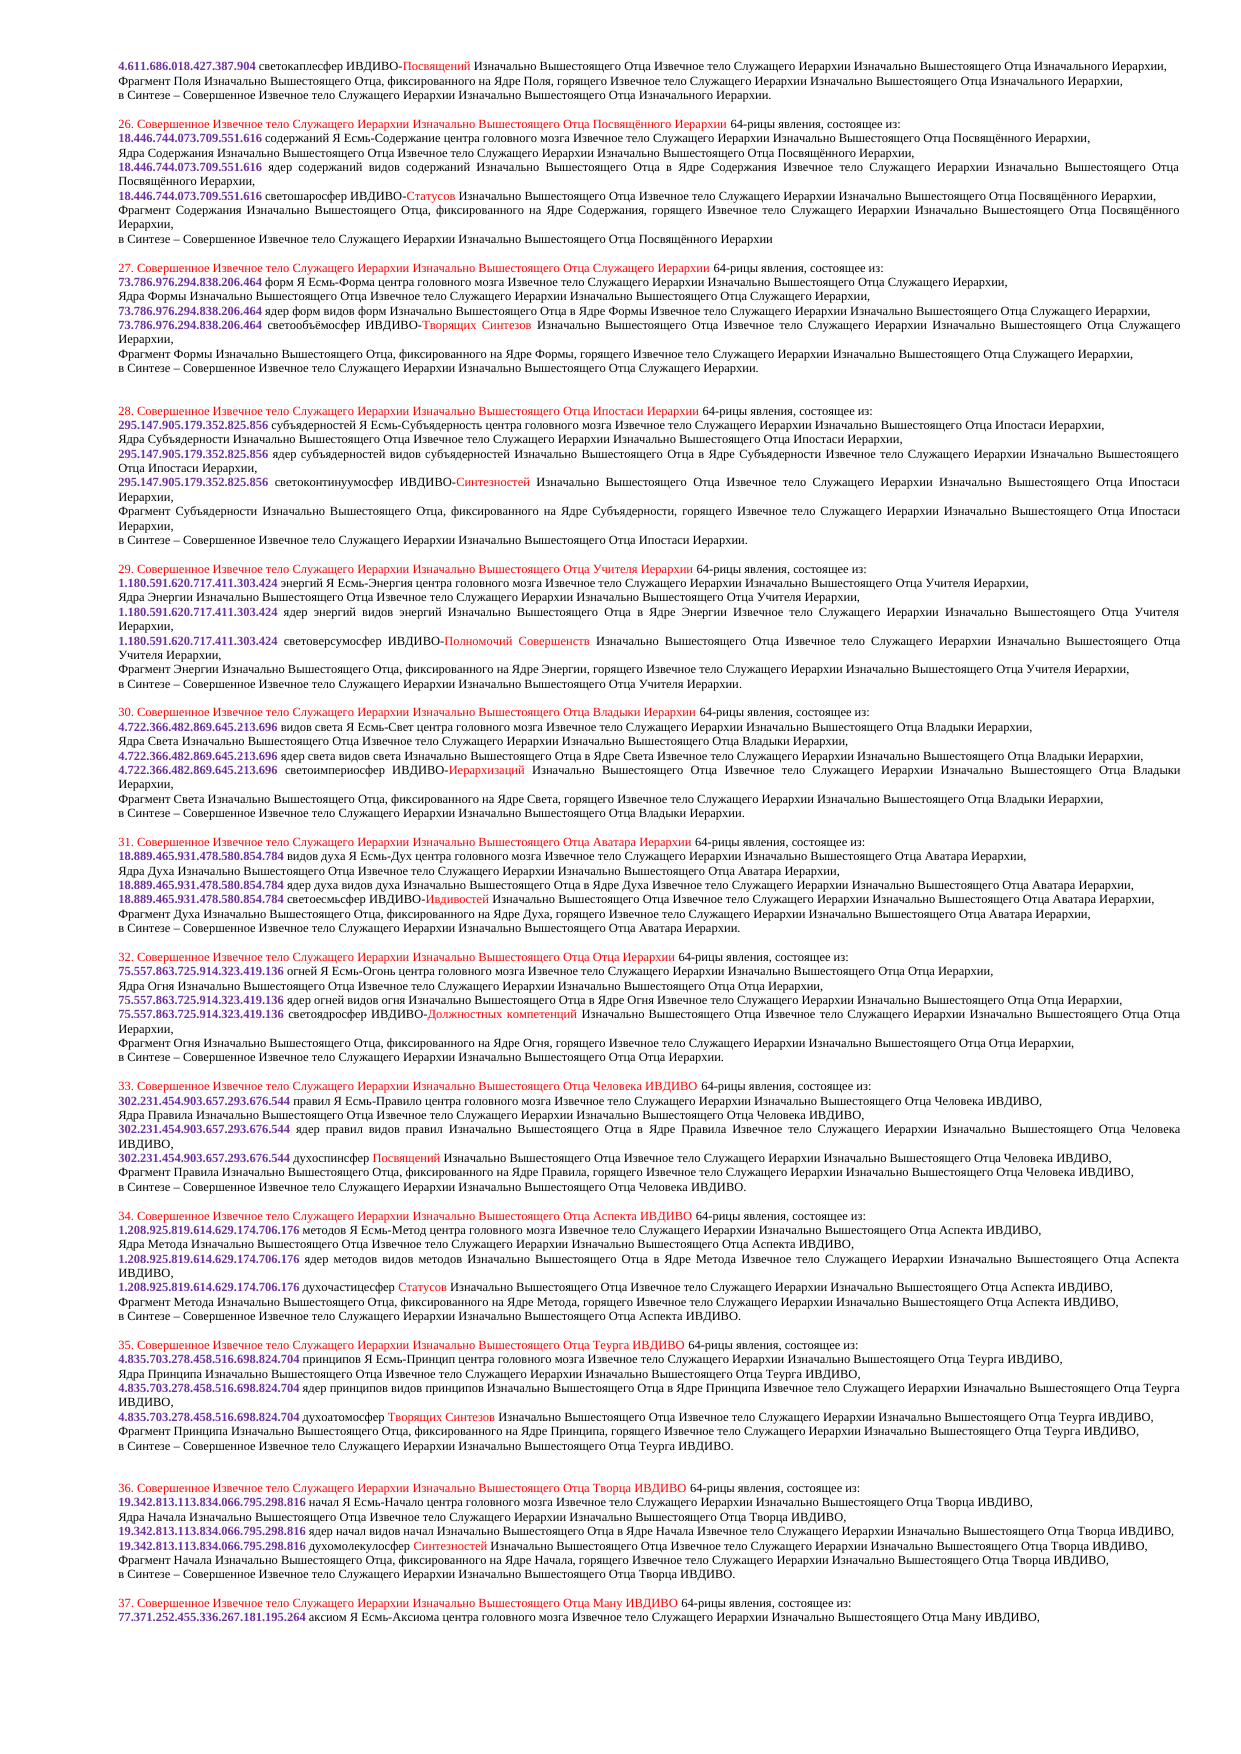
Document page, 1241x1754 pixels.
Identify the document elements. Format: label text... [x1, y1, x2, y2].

text в Синтезе – Совершенное Извечное тело Служащего Иерархии Изначально Вышестоящего Отца Служащего Иерархии. [118, 361, 1181, 375]
text Фрагмент Формы Изначально Вышестоящего Отца, фиксированного на Ядре Формы, горящего Извечное тело Служащего Иерархии Изначально Вышестоящего Отца Служащего Иерархии, [118, 347, 1181, 361]
text 37. Совершенное Извечное тело Служащего Иерархии Изначально Вышестоящего Отца Ману ИВДИВО 64-рицы явления, состоящее из: [118, 1596, 1181, 1610]
text 4.835.703.278.458.516.698.824.704 духоатомосфер Творящих Синтезов Изначально Вышестоящего Отца Извечное тело Служащего Иерархии Изначально Вышестоящего Отца Теурга ИВДИВО, [118, 1409, 1181, 1424]
text Фрагмент Поля Изначально Вышестоящего Отца, фиксированного на Ядре Поля, горящего Извечное тело Служащего Иерархии Изначально Вышестоящего Отца Изначального Иерархии, [118, 73, 1181, 88]
text 73.786.976.294.838.206.464 ядер форм видов форм Изначально Вышестоящего Отца в Ядре Формы Извечное тело Служащего Иерархии Изначально Вышестоящего Отца Служащего Иерархии, [118, 303, 1181, 318]
text Ядра Содержания Изначально Вышестоящего Отца Извечное тело Служащего Иерархии Изначально Вышестоящего Отца Посвящённого Иерархии, [118, 145, 1181, 160]
text Фрагмент Субъядерности Изначально Вышестоящего Отца, фиксированного на Ядре Субъядерности, горящего Извечное тело Служащего Иерархии Изначально Вышестоящего Отца Ипостаси Иерархии, [118, 504, 1181, 533]
text Фрагмент Правила Изначально Вышестоящего Отца, фиксированного на Ядре Правила, горящего Извечное тело Служащего Иерархии Изначально Вышестоящего Отца Человека ИВДИВО, [118, 1165, 1181, 1179]
text 1.208.925.819.614.629.174.706.176 методов Я Есмь-Метод центра головного мозга Извечное тело Служащего Иерархии Изначально Вышестоящего Отца Аспекта ИВДИВО, [118, 1223, 1181, 1237]
text Фрагмент Энергии Изначально Вышестоящего Отца, фиксированного на Ядре Энергии, горящего Извечное тело Служащего Иерархии Изначально Вышестоящего Отца Учителя Иерархии, [118, 662, 1181, 676]
text Фрагмент Метода Изначально Вышестоящего Отца, фиксированного на Ядре Метода, горящего Извечное тело Служащего Иерархии Изначально Вышестоящего Отца Аспекта ИВДИВО, [118, 1294, 1181, 1309]
text Фрагмент Духа Изначально Вышестоящего Отца, фиксированного на Ядре Духа, горящего Извечное тело Служащего Иерархии Изначально Вышестоящего Отца Аватара Иерархии, [118, 906, 1181, 921]
text Ядра Правила Изначально Вышестоящего Отца Извечное тело Служащего Иерархии Изначально Вышестоящего Отца Человека ИВДИВО, [118, 1108, 1181, 1122]
text 4.722.366.482.869.645.213.696 видов света Я Есмь-Свет центра головного мозга Извечное тело Служащего Иерархии Изначально Вышестоящего Отца Владыки Иерархии, [118, 719, 1181, 734]
text 35. Совершенное Извечное тело Служащего Иерархии Изначально Вышестоящего Отца Теурга ИВДИВО 64-рицы явления, состоящее из: [118, 1338, 1181, 1352]
text 33. Совершенное Извечное тело Служащего Иерархии Изначально Вышестоящего Отца Человека ИВДИВО 64-рицы явления, состоящее из: [118, 1079, 1181, 1093]
text в Синтезе – Совершенное Извечное тело Служащего Иерархии Изначально Вышестоящего Отца Владыки Иерархии. [118, 806, 1181, 820]
text в Синтезе – Совершенное Извечное тело Служащего Иерархии Изначально Вышестоящего Отца Изначального Иерархии. [118, 88, 1181, 102]
text 1.180.591.620.717.411.303.424 ядер энергий видов энергий Изначально Вышестоящего Отца в Ядре Энергии Извечное тело Служащего Иерархии Изначально Вышестоящего Отца Учителя Иерархии, [118, 604, 1181, 633]
text 75.557.863.725.914.323.419.136 огней Я Есмь-Огонь центра головного мозга Извечное тело Служащего Иерархии Изначально Вышестоящего Отца Отца Иерархии, [118, 964, 1181, 978]
text 73.786.976.294.838.206.464 светообъёмосфер ИВДИВО-Творящих Синтезов Изначально Вышестоящего Отца Извечное тело Служащего Иерархии Изначально Вышестоящего Отца Служащего Иерархии, [118, 318, 1181, 347]
text 30. Совершенное Извечное тело Служащего Иерархии Изначально Вышестоящего Отца Владыки Иерархии 64-рицы явления, состоящее из: [118, 705, 1181, 719]
text 18.889.465.931.478.580.854.784 видов духа Я Есмь-Дух центра головного мозга Извечное тело Служащего Иерархии Изначально Вышестоящего Отца Аватара Иерархии, [118, 849, 1181, 863]
text 19.342.813.113.834.066.795.298.816 ядер начал видов начал Изначально Вышестоящего Отца в Ядре Начала Извечное тело Служащего Иерархии Изначально Вышестоящего Отца Творца ИВДИВО, [118, 1524, 1181, 1538]
text 1.208.925.819.614.629.174.706.176 ядер методов видов методов Изначально Вышестоящего Отца в Ядре Метода Извечное тело Служащего Иерархии Изначально Вышестоящего Отца Аспекта ИВДИВО, [118, 1251, 1181, 1280]
text 1.180.591.620.717.411.303.424 световерсумосфер ИВДИВО-Полномочий Совершенств Изначально Вышестоящего Отца Извечное тело Служащего Иерархии Изначально Вышестоящего Отца Учителя Иерархии, [118, 633, 1181, 662]
text в Синтезе – Совершенное Извечное тело Служащего Иерархии Изначально Вышестоящего Отца Аватара Иерархии. [118, 921, 1181, 935]
text Ядра Формы Изначально Вышестоящего Отца Извечное тело Служащего Иерархии Изначально Вышестоящего Отца Служащего Иерархии, [118, 289, 1181, 303]
text Ядра Света Изначально Вышестоящего Отца Извечное тело Служащего Иерархии Изначально Вышестоящего Отца Владыки Иерархии, [118, 734, 1181, 748]
text 27. Совершенное Извечное тело Служащего Иерархии Изначально Вышестоящего Отца Служащего Иерархии 64-рицы явления, состоящее из: [118, 260, 1181, 275]
text Фрагмент Принципа Изначально Вышестоящего Отца, фиксированного на Ядре Принципа, горящего Извечное тело Служащего Иерархии Изначально Вышестоящего Отца Теурга ИВДИВО, [118, 1424, 1181, 1438]
text 77.371.252.455.336.267.181.195.264 аксиом Я Есмь-Аксиома центра головного мозга Извечное тело Служащего Иерархии Изначально Вышестоящего Отца Ману ИВДИВО, [118, 1610, 1181, 1624]
text в Синтезе – Совершенное Извечное тело Служащего Иерархии Изначально Вышестоящего Отца Учителя Иерархии. [118, 676, 1181, 691]
text Ядра Метода Изначально Вышестоящего Отца Извечное тело Служащего Иерархии Изначально Вышестоящего Отца Аспекта ИВДИВО, [118, 1237, 1181, 1251]
text Фрагмент Света Изначально Вышестоящего Отца, фиксированного на Ядре Света, горящего Извечное тело Служащего Иерархии Изначально Вышестоящего Отца Владыки Иерархии, [118, 791, 1181, 806]
text 31. Совершенное Извечное тело Служащего Иерархии Изначально Вышестоящего Отца Аватара Иерархии 64-рицы явления, состоящее из: [118, 834, 1181, 849]
text Ядра Энергии Изначально Вышестоящего Отца Извечное тело Служащего Иерархии Изначально Вышестоящего Отца Учителя Иерархии, [118, 590, 1181, 604]
text 1.180.591.620.717.411.303.424 энергий Я Есмь-Энергия центра головного мозга Извечное тело Служащего Иерархии Изначально Вышестоящего Отца Учителя Иерархии, [118, 576, 1181, 590]
text 19.342.813.113.834.066.795.298.816 духомолекулосфер Синтезностей Изначально Вышестоящего Отца Извечное тело Служащего Иерархии Изначально Вышестоящего Отца Творца ИВДИВО, [118, 1538, 1181, 1553]
text 75.557.863.725.914.323.419.136 ядер огней видов огня Изначально Вышестоящего Отца в Ядре Огня Извечное тело Служащего Иерархии Изначально Вышестоящего Отца Отца Иерархии, [118, 993, 1181, 1007]
text 18.889.465.931.478.580.854.784 светоесмьсфер ИВДИВО-Ивдивостей Изначально Вышестоящего Отца Извечное тело Служащего Иерархии Изначально Вышестоящего Отца Аватара Иерархии, [118, 892, 1181, 906]
text Ядра Субъядерности Изначально Вышестоящего Отца Извечное тело Служащего Иерархии Изначально Вышестоящего Отца Ипостаси Иерархии, [118, 432, 1181, 446]
text 34. Совершенное Извечное тело Служащего Иерархии Изначально Вышестоящего Отца Аспекта ИВДИВО 64-рицы явления, состоящее из: [118, 1208, 1181, 1223]
text 4.611.686.018.427.387.904 светокаплесфер ИВДИВО-Посвящений Изначально Вышестоящего Отца Извечное тело Служащего Иерархии Изначально Вышестоящего Отца Изначального Иерархии, [118, 59, 1181, 73]
text 19.342.813.113.834.066.795.298.816 начал Я Есмь-Начало центра головного мозга Извечное тело Служащего Иерархии Изначально Вышестоящего Отца Творца ИВДИВО, [118, 1495, 1181, 1509]
text 36. Совершенное Извечное тело Служащего Иерархии Изначально Вышестоящего Отца Творца ИВДИВО 64-рицы явления, состоящее из: [118, 1481, 1181, 1495]
text 18.446.744.073.709.551.616 светошаросфер ИВДИВО-Статусов Изначально Вышестоящего Отца Извечное тело Служащего Иерархии Изначально Вышестоящего Отца Посвящённого Иерархии, [118, 188, 1181, 203]
text 26. Совершенное Извечное тело Служащего Иерархии Изначально Вышестоящего Отца Посвящённого Иерархии 64-рицы явления, состоящее из: [118, 117, 1181, 131]
text 4.835.703.278.458.516.698.824.704 принципов Я Есмь-Принцип центра головного мозга Извечное тело Служащего Иерархии Изначально Вышестоящего Отца Теурга ИВДИВО, [118, 1352, 1181, 1366]
text в Синтезе – Совершенное Извечное тело Служащего Иерархии Изначально Вышестоящего Отца Творца ИВДИВО. [118, 1567, 1181, 1581]
text 28. Совершенное Извечное тело Служащего Иерархии Изначально Вышестоящего Отца Ипостаси Иерархии 64-рицы явления, состоящее из: [118, 403, 1181, 418]
text 295.147.905.179.352.825.856 светоконтинуумосфер ИВДИВО-Синтезностей Изначально Вышестоящего Отца Извечное тело Служащего Иерархии Изначально Вышестоящего Отца Ипостаси Иерархии, [118, 475, 1181, 504]
text 75.557.863.725.914.323.419.136 светоядросфер ИВДИВО-Должностных компетенций Изначально Вышестоящего Отца Извечное тело Служащего Иерархии Изначально Вышестоящего Отца Отца Иерархии, [118, 1007, 1181, 1036]
text 302.231.454.903.657.293.676.544 ядер правил видов правил Изначально Вышестоящего Отца в Ядре Правила Извечное тело Служащего Иерархии Изначально Вышестоящего Отца Человека ИВДИВО, [118, 1122, 1181, 1151]
text в Синтезе – Совершенное Извечное тело Служащего Иерархии Изначально Вышестоящего Отца Человека ИВДИВО. [118, 1179, 1181, 1194]
text 302.231.454.903.657.293.676.544 правил Я Есмь-Правило центра головного мозга Извечное тело Служащего Иерархии Изначально Вышестоящего Отца Человека ИВДИВО, [118, 1093, 1181, 1108]
text 18.446.744.073.709.551.616 содержаний Я Есмь-Содержание центра головного мозга Извечное тело Служащего Иерархии Изначально Вышестоящего Отца Посвящённого Иерархии, [118, 131, 1181, 145]
text 295.147.905.179.352.825.856 ядер субъядерностей видов субъядерностей Изначально Вышестоящего Отца в Ядре Субъядерности Извечное тело Служащего Иерархии Изначально Вышестоящего Отца Ипостаси Иерархии, [118, 446, 1181, 475]
text Фрагмент Начала Изначально Вышестоящего Отца, фиксированного на Ядре Начала, горящего Извечное тело Служащего Иерархии Изначально Вышестоящего Отца Творца ИВДИВО, [118, 1553, 1181, 1567]
text 32. Совершенное Извечное тело Служащего Иерархии Изначально Вышестоящего Отца Отца Иерархии 64-рицы явления, состоящее из: [118, 949, 1181, 964]
text в Синтезе – Совершенное Извечное тело Служащего Иерархии Изначально Вышестоящего Отца Отца Иерархии. [118, 1050, 1181, 1064]
text в Синтезе – Совершенное Извечное тело Служащего Иерархии Изначально Вышестоящего Отца Аспекта ИВДИВО. [118, 1309, 1181, 1323]
text 4.835.703.278.458.516.698.824.704 ядер принципов видов принципов Изначально Вышестоящего Отца в Ядре Принципа Извечное тело Служащего Иерархии Изначально Вышестоящего Отца Теурга ИВДИВО, [118, 1381, 1181, 1409]
text 295.147.905.179.352.825.856 субъядерностей Я Есмь-Субъядерность центра головного мозга Извечное тело Служащего Иерархии Изначально Вышестоящего Отца Ипостаси Иерархии, [118, 418, 1181, 432]
text Фрагмент Содержания Изначально Вышестоящего Отца, фиксированного на Ядре Содержания, горящего Извечное тело Служащего Иерархии Изначально Вышестоящего Отца Посвящённого Иерархии, [118, 203, 1181, 232]
text 1.208.925.819.614.629.174.706.176 духочастицесфер Статусов Изначально Вышестоящего Отца Извечное тело Служащего Иерархии Изначально Вышестоящего Отца Аспекта ИВДИВО, [118, 1280, 1181, 1294]
text 4.722.366.482.869.645.213.696 светоимпериосфер ИВДИВО-Иерархизаций Изначально Вышестоящего Отца Извечное тело Служащего Иерархии Изначально Вышестоящего Отца Владыки Иерархии, [118, 763, 1181, 791]
text 73.786.976.294.838.206.464 форм Я Есмь-Форма центра головного мозга Извечное тело Служащего Иерархии Изначально Вышестоящего Отца Служащего Иерархии, [118, 275, 1181, 289]
text Ядра Принципа Изначально Вышестоящего Отца Извечное тело Служащего Иерархии Изначально Вышестоящего Отца Теурга ИВДИВО, [118, 1366, 1181, 1381]
text 29. Совершенное Извечное тело Служащего Иерархии Изначально Вышестоящего Отца Учителя Иерархии 64-рицы явления, состоящее из: [118, 561, 1181, 576]
text Фрагмент Огня Изначально Вышестоящего Отца, фиксированного на Ядре Огня, горящего Извечное тело Служащего Иерархии Изначально Вышестоящего Отца Отца Иерархии, [118, 1036, 1181, 1050]
text Ядра Духа Изначально Вышестоящего Отца Извечное тело Служащего Иерархии Изначально Вышестоящего Отца Аватара Иерархии, [118, 863, 1181, 878]
text Ядра Огня Изначально Вышестоящего Отца Извечное тело Служащего Иерархии Изначально Вышестоящего Отца Отца Иерархии, [118, 978, 1181, 993]
text 302.231.454.903.657.293.676.544 духоспинсфер Посвящений Изначально Вышестоящего Отца Извечное тело Служащего Иерархии Изначально Вышестоящего Отца Человека ИВДИВО, [118, 1151, 1181, 1165]
text 18.889.465.931.478.580.854.784 ядер духа видов духа Изначально Вышестоящего Отца в Ядре Духа Извечное тело Служащего Иерархии Изначально Вышестоящего Отца Аватара Иерархии, [118, 878, 1181, 892]
text в Синтезе – Совершенное Извечное тело Служащего Иерархии Изначально Вышестоящего Отца Теурга ИВДИВО. [118, 1438, 1181, 1453]
text в Синтезе – Совершенное Извечное тело Служащего Иерархии Изначально Вышестоящего Отца Ипостаси Иерархии. [118, 533, 1181, 547]
text в Синтезе – Совершенное Извечное тело Служащего Иерархии Изначально Вышестоящего Отца Посвящённого Иерархии [118, 232, 1181, 246]
text 4.722.366.482.869.645.213.696 ядер света видов света Изначально Вышестоящего Отца в Ядре Света Извечное тело Служащего Иерархии Изначально Вышестоящего Отца Владыки Иерархии, [118, 748, 1181, 763]
text 18.446.744.073.709.551.616 ядер содержаний видов содержаний Изначально Вышестоящего Отца в Ядре Содержания Извечное тело Служащего Иерархии Изначально Вышестоящего Отца Посвящённого Иерархии, [118, 160, 1181, 188]
text Ядра Начала Изначально Вышестоящего Отца Извечное тело Служащего Иерархии Изначально Вышестоящего Отца Творца ИВДИВО, [118, 1509, 1181, 1524]
